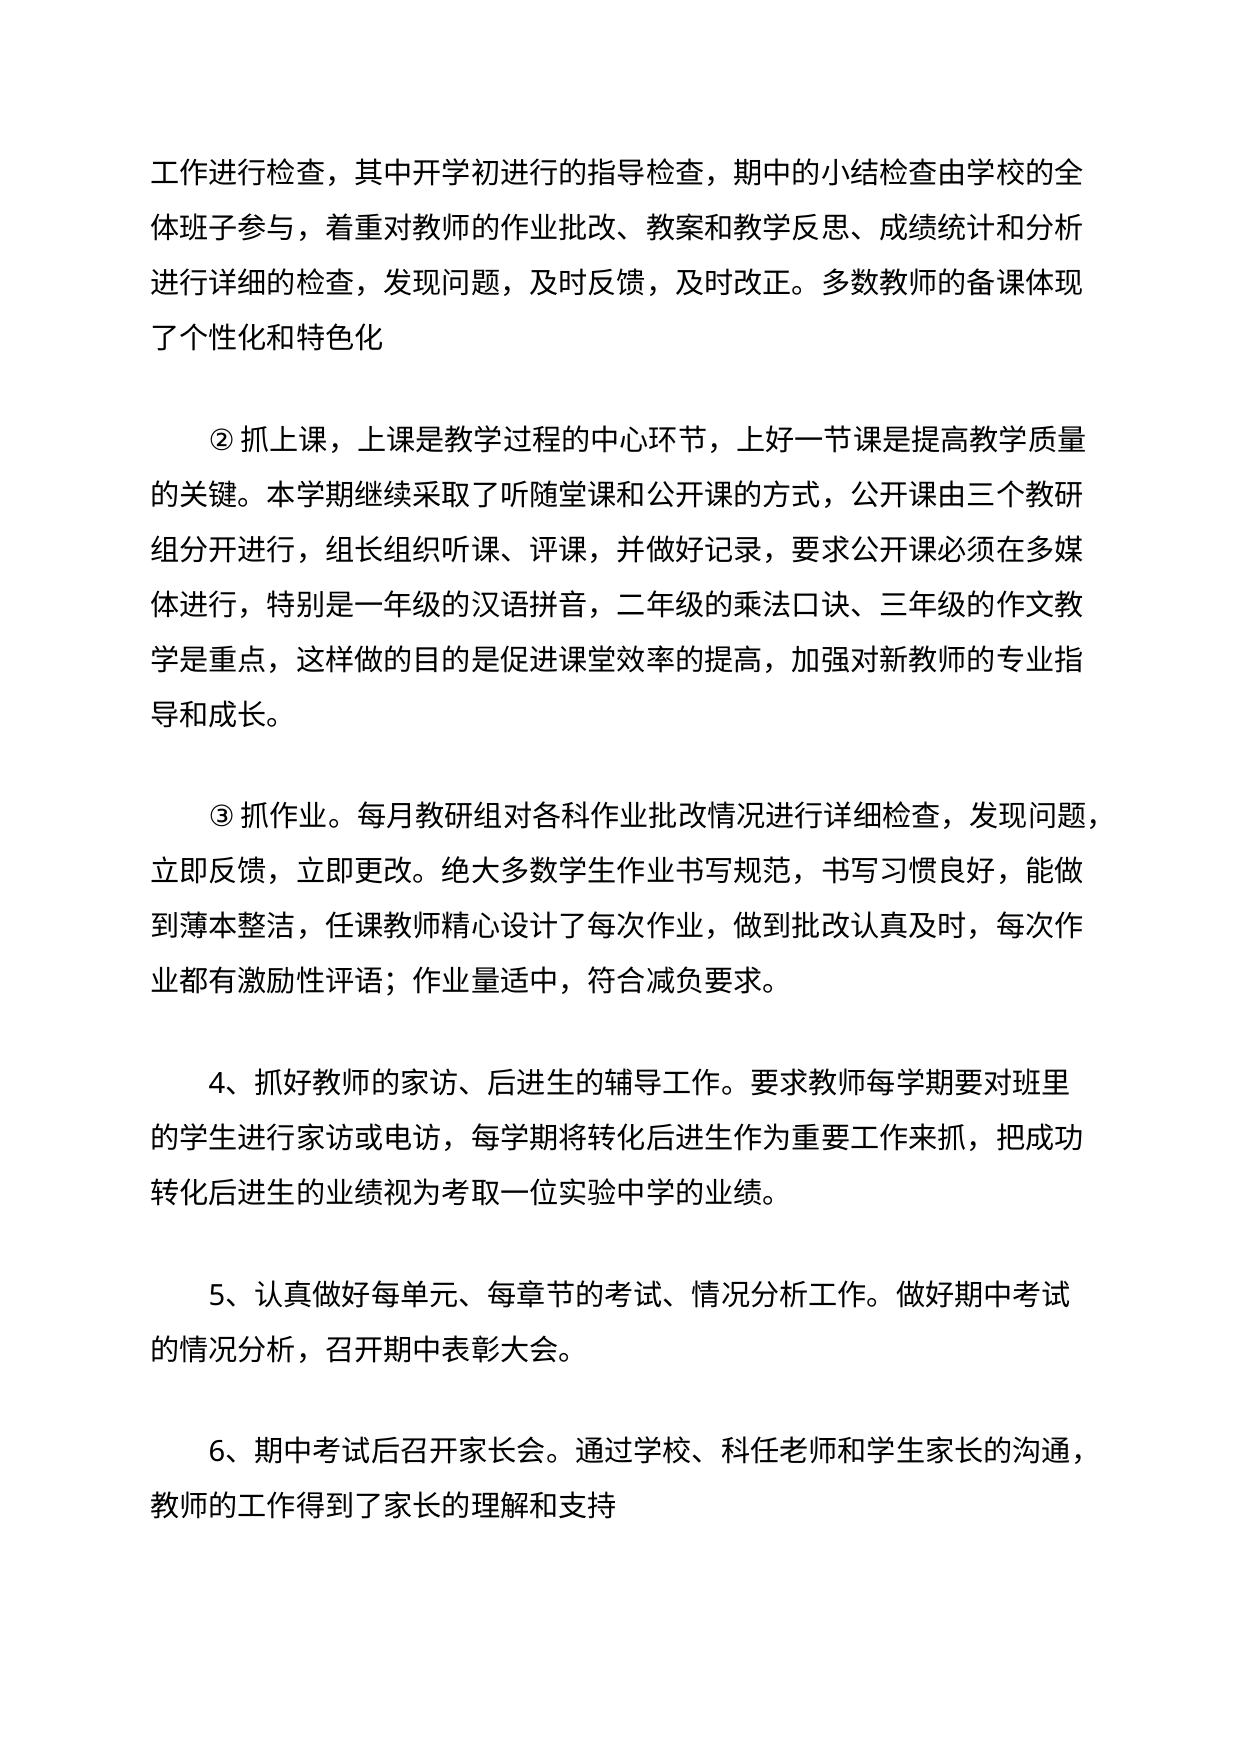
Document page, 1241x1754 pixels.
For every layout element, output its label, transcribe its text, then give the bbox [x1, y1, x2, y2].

text ③抓作业。每月教研组对各科作业批改情况进行详细检查，发现问题，立即反馈，立即更改。绝大多数学生作业书写规范，书写习惯良好，能做到薄本整洁，任课教师精心设计了每次作业，做到批改认真及时，每次作业都有激励性评语；作业量适中，符合减负要求。 [150, 793, 1090, 1000]
text 4、抓好教师的家访、后进生的辅导工作。要求教师每学期要对班里的学生进行家访或电访，每学期将转化后进生作为重要工作来抓，把成功转化后进生的业绩视为考取一位实验中学的业绩。 [150, 1059, 1090, 1212]
text 6、期中考试后召开家长会。通过学校、科任老师和学生家长的沟通，教师的工作得到了家长的理解和支持 [150, 1428, 1090, 1525]
text ②抓上课，上课是教学过程的中心环节，上好一节课是提高教学质量的关键。本学期继续采取了听随堂课和公开课的方式，公开课由三个教研组分开进行，组长组织听课、评课，并做好记录，要求公开课必须在多媒体进行，特别是一年级的汉语拼音，二年级的乘法口诀、三年级的作文教学是重点，这样做的目的是促进课堂效率的提高，加强对新教师的专业指导和成长。 [150, 416, 1090, 733]
text 5、认真做好每单元、每章节的考试、情况分析工作。做好期中考试的情况分析，召开期中表彰大会。 [150, 1271, 1090, 1368]
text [150, 150, 1090, 357]
